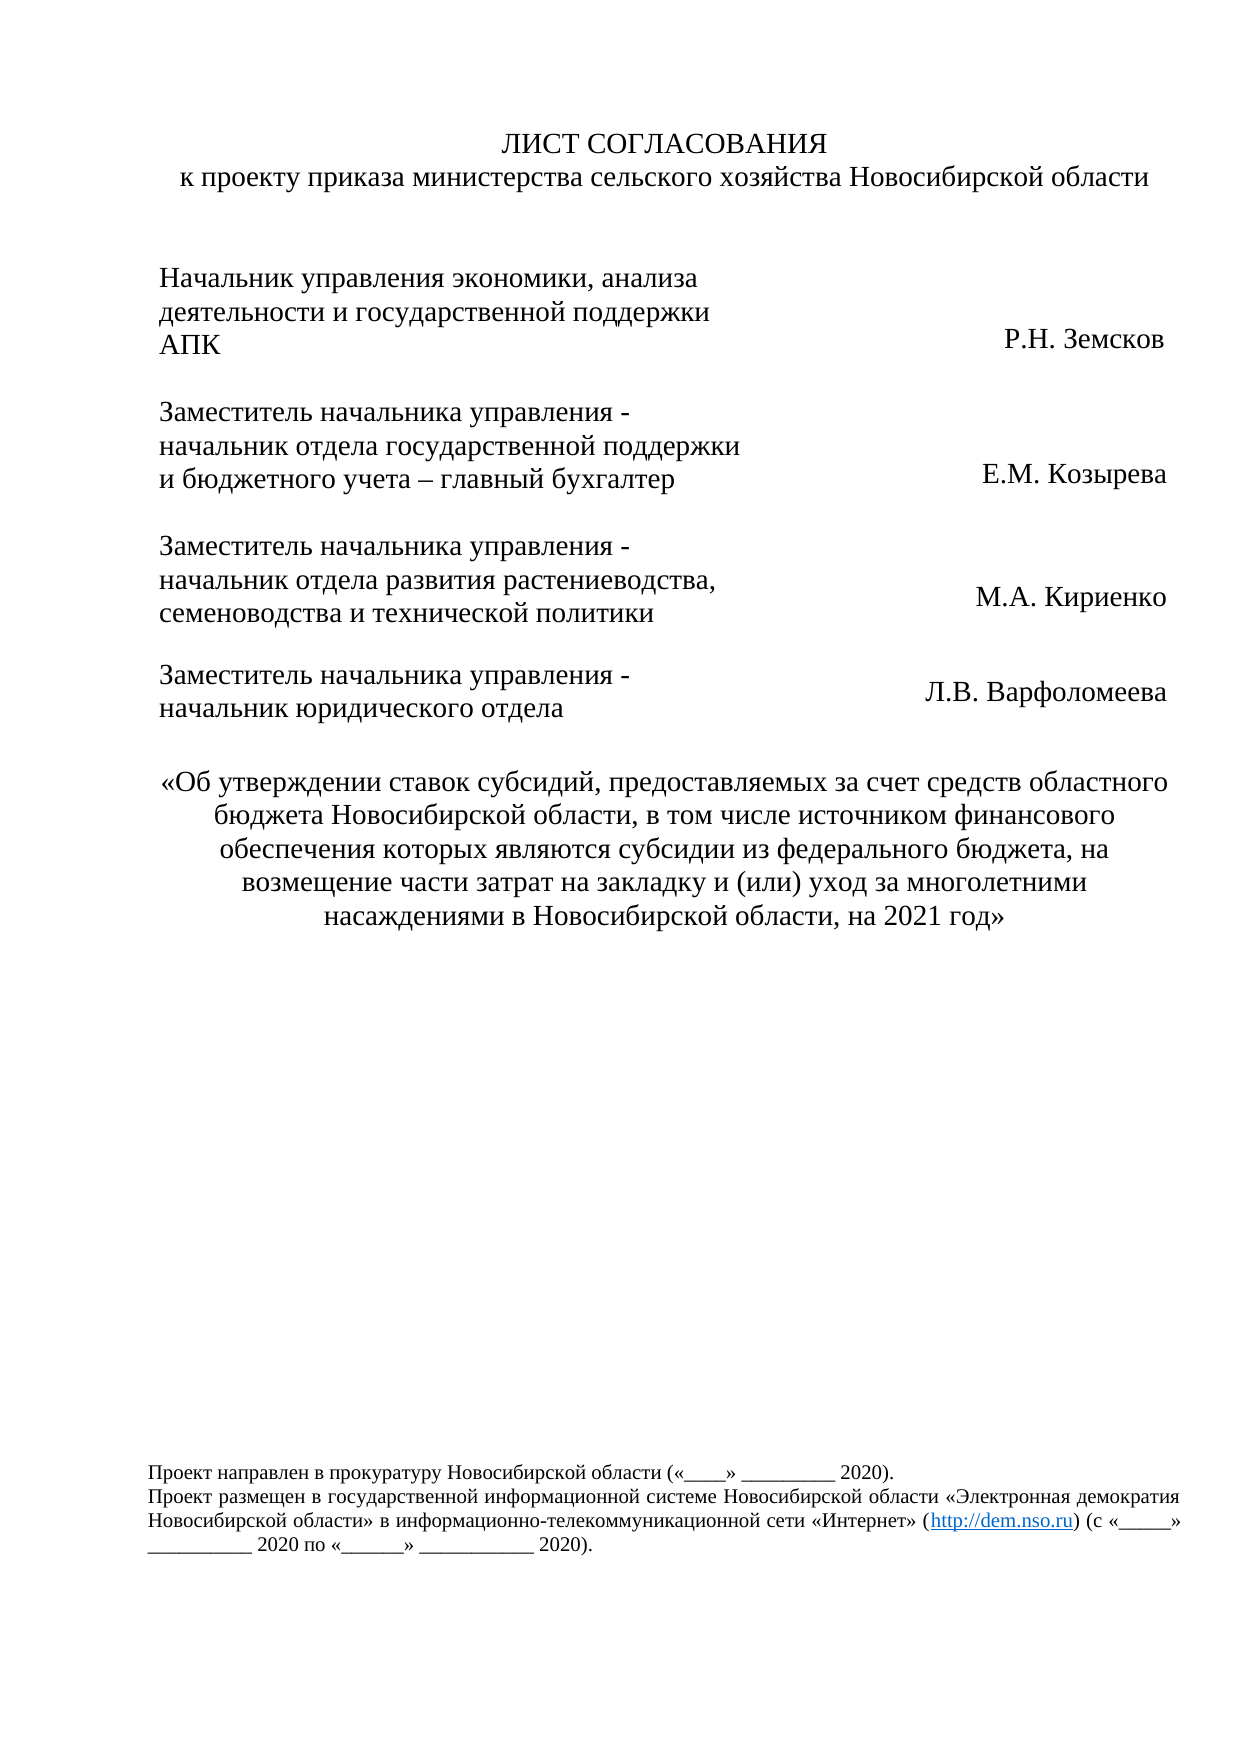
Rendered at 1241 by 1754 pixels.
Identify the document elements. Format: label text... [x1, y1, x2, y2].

text к проекту приказа министерства сельского хозяйства Новосибирской области [148, 159, 1181, 193]
text ЛИСТ СОГЛАСОВАНИЯ [148, 126, 1181, 159]
text «Об утверждении ставок субсидий, предоставляемых за счет средств областного бюджета Новосибирской области, в том числе источником финансового обеспечения которых являются субсидии из федерального бюджета, на возмещение части затрат на закладку и (или) уход за многолетними насаждениями в Новосибирской области, на 2021 год» [148, 764, 1181, 931]
text Проект размещен в государственной информационной системе Новосибирской области «Электронная демократия Новосибирской области» в информационно-телекоммуникационной сети «Интернет» (http://dem.nso.ru) (с «_____» __________ 2020 по «______» ___________ 2020). [148, 1484, 1181, 1556]
table_header Р.Н. Земсков Е.М. Козырева М.А. Кириенко Л.В. Варфоломеева [764, 193, 1178, 764]
table_header Начальник управления экономики, анализа деятельности и государственной поддержки АПК Заместитель начальника управления - начальник отдела государственной поддержки и бюджетного учета – главный бухгалтер Заместитель начальника управления - начальник отдела развития растениеводства, семеноводства и технической политики Заместитель начальника управления - начальник юридического отдела [148, 193, 764, 764]
text Проект направлен в прокуратуру Новосибирской области («____» _________ 2020). [148, 1460, 1181, 1484]
